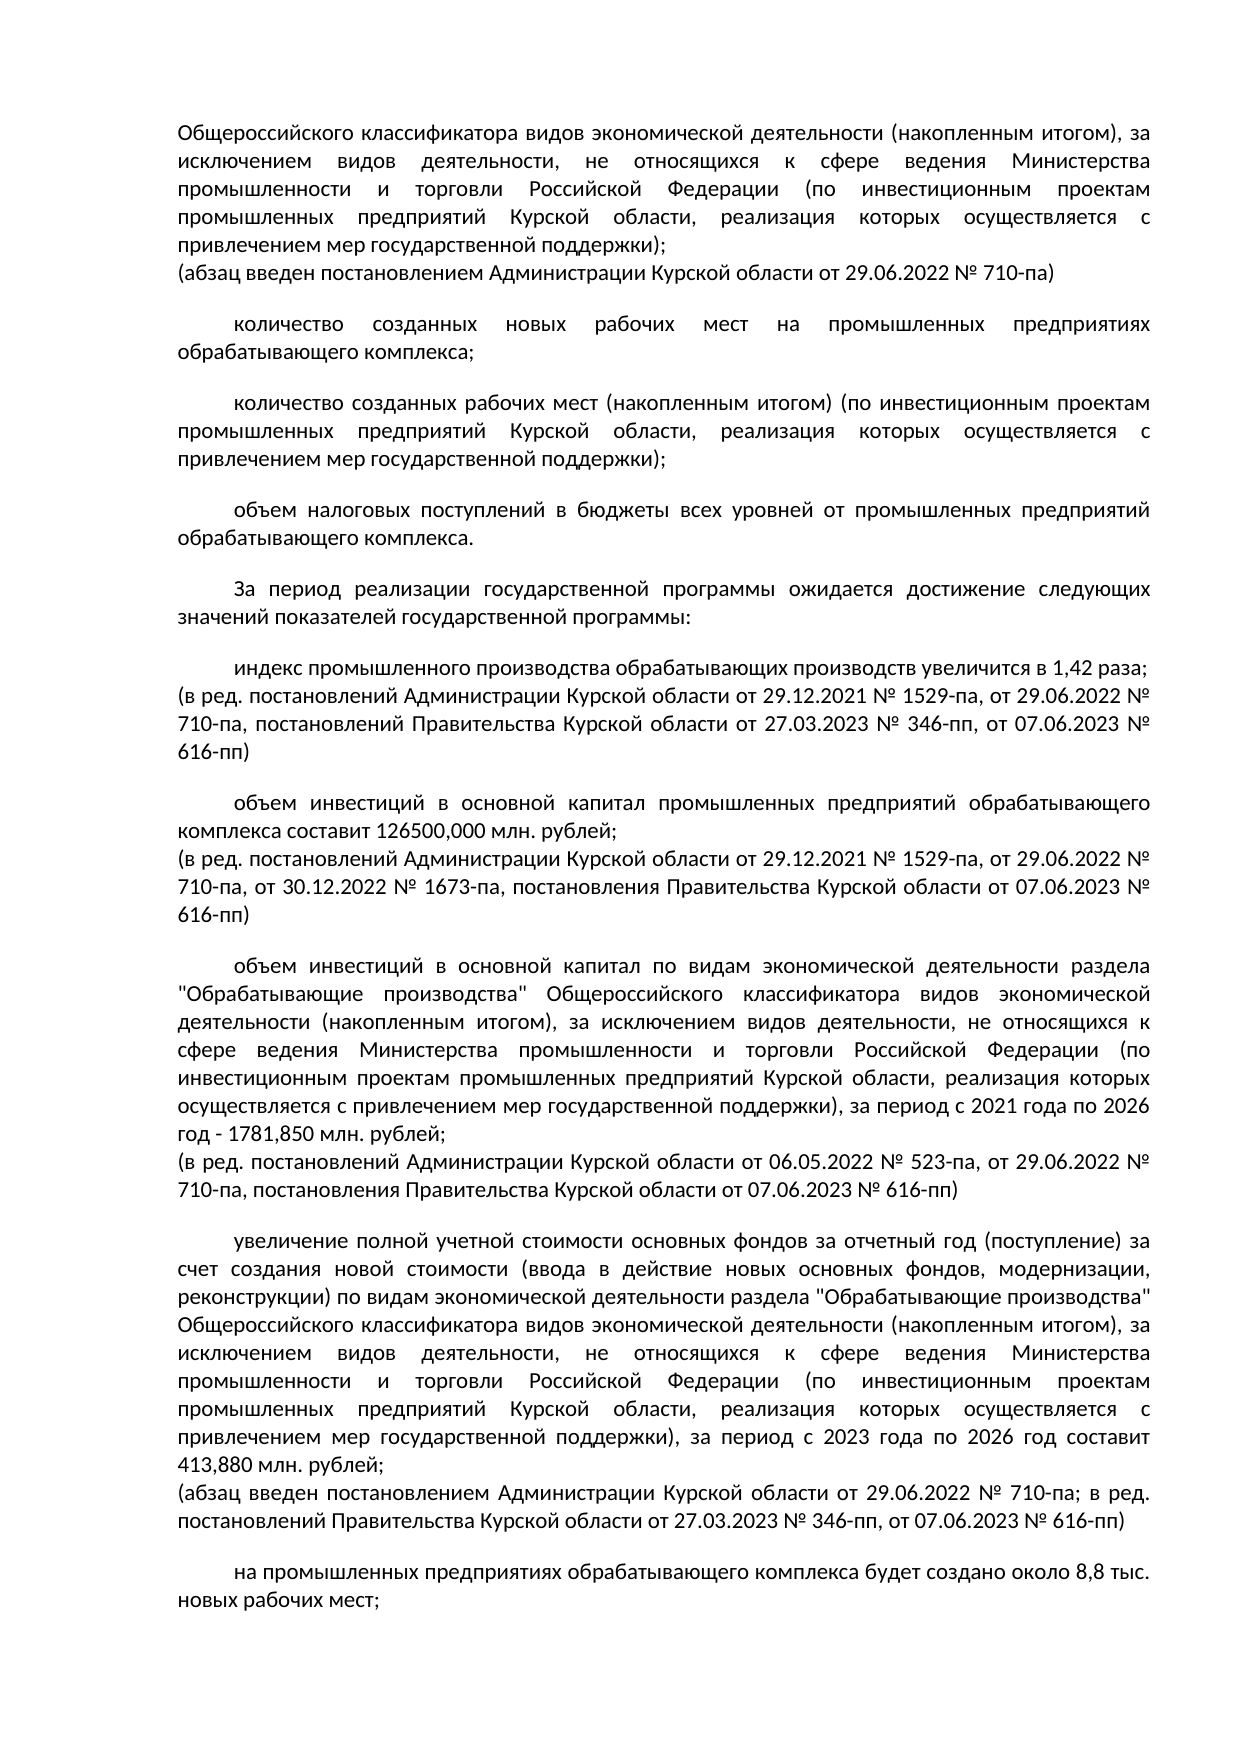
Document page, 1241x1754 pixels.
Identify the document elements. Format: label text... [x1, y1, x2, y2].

text объем инвестиций в основной капитал промышленных предприятий обрабатывающего комплекса составит 126500,000 млн. рублей; [177, 788, 1152, 844]
text объем инвестиций в основной капитал по видам экономической деятельности раздела "Обрабатывающие производства" Общероссийского классификатора видов экономической деятельности (накопленным итогом), за исключением видов деятельности, не относящихся к сфере ведения Министерства промышленности и торговли Российской Федерации (по инвестиционным проектам промышленных предприятий Курской области, реализация которых осуществляется с привлечением мер государственной поддержки), за период с 2021 года по 2026 год - 1781,850 млн. рублей; [177, 951, 1152, 1147]
text (в ред. постановлений Администрации Курской области от 29.12.2021 № 1529-па, от 29.06.2022 № 710-па, постановлений Правительства Курской области от 27.03.2023 № 346-пп, от 07.06.2023 № 616-пп) [177, 681, 1152, 765]
text на промышленных предприятиях обрабатывающего комплекса будет создано около 8,8 тыс. новых рабочих мест; [177, 1557, 1152, 1613]
text (абзац введен постановлением Администрации Курской области от 29.06.2022 № 710-па) [177, 258, 1152, 286]
text (абзац введен постановлением Администрации Курской области от 29.06.2022 № 710-па; в ред. постановлений Правительства Курской области от 27.03.2023 № 346-пп, от 07.06.2023 № 616-пп) [177, 1478, 1152, 1534]
text индекс промышленного производства обрабатывающих производств увеличится в 1,42 раза; [177, 653, 1152, 681]
text (в ред. постановлений Администрации Курской области от 29.12.2021 № 1529-па, от 29.06.2022 № 710-па, от 30.12.2022 № 1673-па, постановления Правительства Курской области от 07.06.2023 № 616-пп) [177, 844, 1152, 928]
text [177, 118, 1152, 258]
text (в ред. постановлений Администрации Курской области от 06.05.2022 № 523-па, от 29.06.2022 № 710-па, постановления Правительства Курской области от 07.06.2023 № 616-пп) [177, 1147, 1152, 1203]
text За период реализации государственной программы ожидается достижение следующих значений показателей государственной программы: [177, 574, 1152, 630]
text объем налоговых поступлений в бюджеты всех уровней от промышленных предприятий обрабатывающего комплекса. [177, 495, 1152, 551]
text количество созданных рабочих мест (накопленным итогом) (по инвестиционным проектам промышленных предприятий Курской области, реализация которых осуществляется с привлечением мер государственной поддержки); [177, 388, 1152, 472]
text увеличение полной учетной стоимости основных фондов за отчетный год (поступление) за счет создания новой стоимости (ввода в действие новых основных фондов, модернизации, реконструкции) по видам экономической деятельности раздела "Обрабатывающие производства" Общероссийского классификатора видов экономической деятельности (накопленным итогом), за исключением видов деятельности, не относящихся к сфере ведения Министерства промышленности и торговли Российской Федерации (по инвестиционным проектам промышленных предприятий Курской области, реализация которых осуществляется с привлечением мер государственной поддержки), за период с 2023 года по 2026 год составит 413,880 млн. рублей; [177, 1226, 1152, 1478]
text количество созданных новых рабочих мест на промышленных предприятиях обрабатывающего комплекса; [177, 309, 1152, 365]
